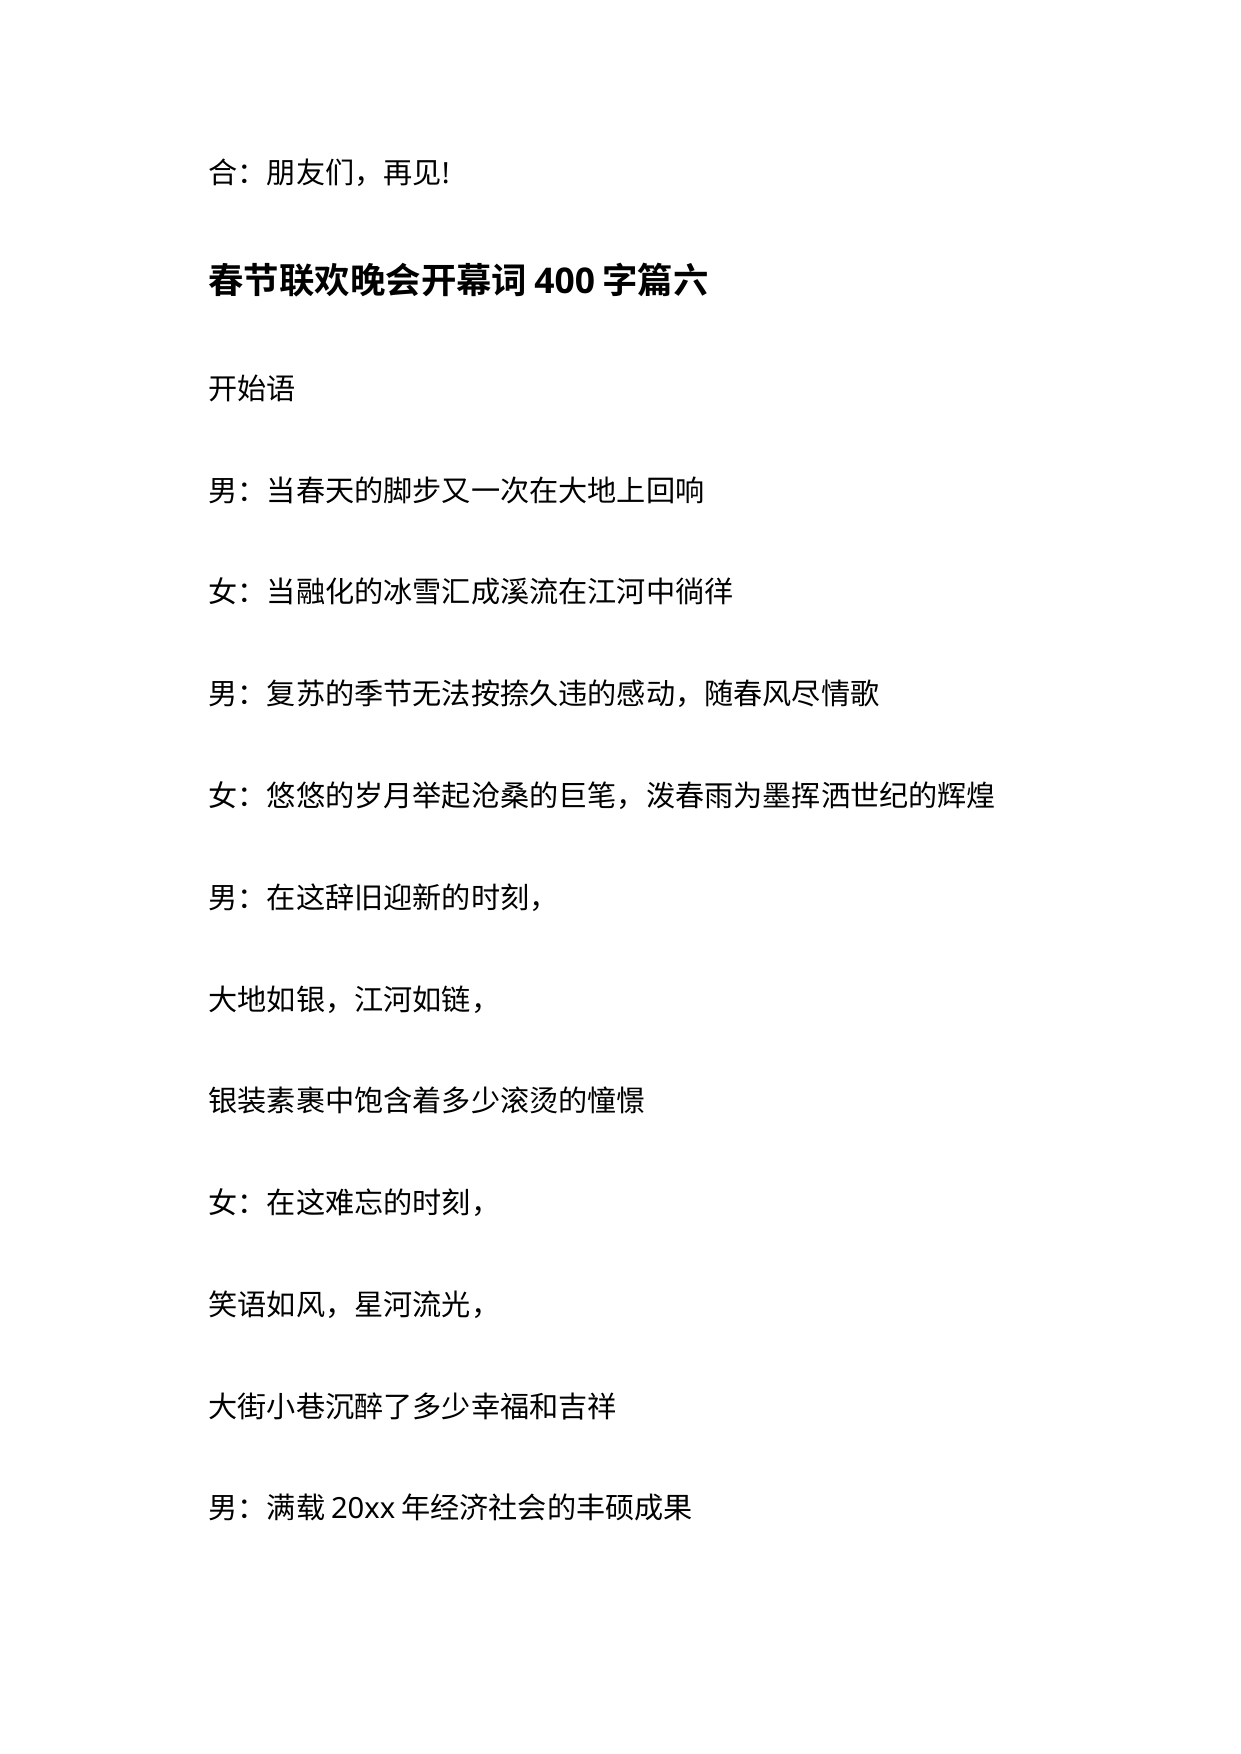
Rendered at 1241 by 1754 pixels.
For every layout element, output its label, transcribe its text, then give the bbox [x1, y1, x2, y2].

text 女：当融化的冰雪汇成溪流在江河中徜徉 [150, 569, 1090, 611]
text 男：复苏的季节无法按捺久违的感动，随春风尽情歌 [150, 671, 1090, 713]
text 合：朋友们，再见! [150, 150, 1090, 192]
text 男：满载20xx年经济社会的丰硕成果 [150, 1485, 1090, 1527]
text 男：在这辞旧迎新的时刻， [150, 874, 1090, 917]
text 笑语如风，星河流光， [150, 1281, 1090, 1324]
text 春节联欢晚会开幕词400字篇六 [150, 252, 1090, 303]
text 大街小巷沉醉了多少幸福和吉祥 [150, 1383, 1090, 1426]
text 大地如银，江河如链， [150, 976, 1090, 1018]
text 女：在这难忘的时刻， [150, 1180, 1090, 1222]
text 银装素裹中饱含着多少滚烫的憧憬 [150, 1078, 1090, 1120]
text 开始语 [150, 366, 1090, 408]
text 女：悠悠的岁月举起沧桑的巨笔，泼春雨为墨挥洒世纪的辉煌 [150, 773, 1090, 815]
text 男：当春天的脚步又一次在大地上回响 [150, 467, 1090, 509]
